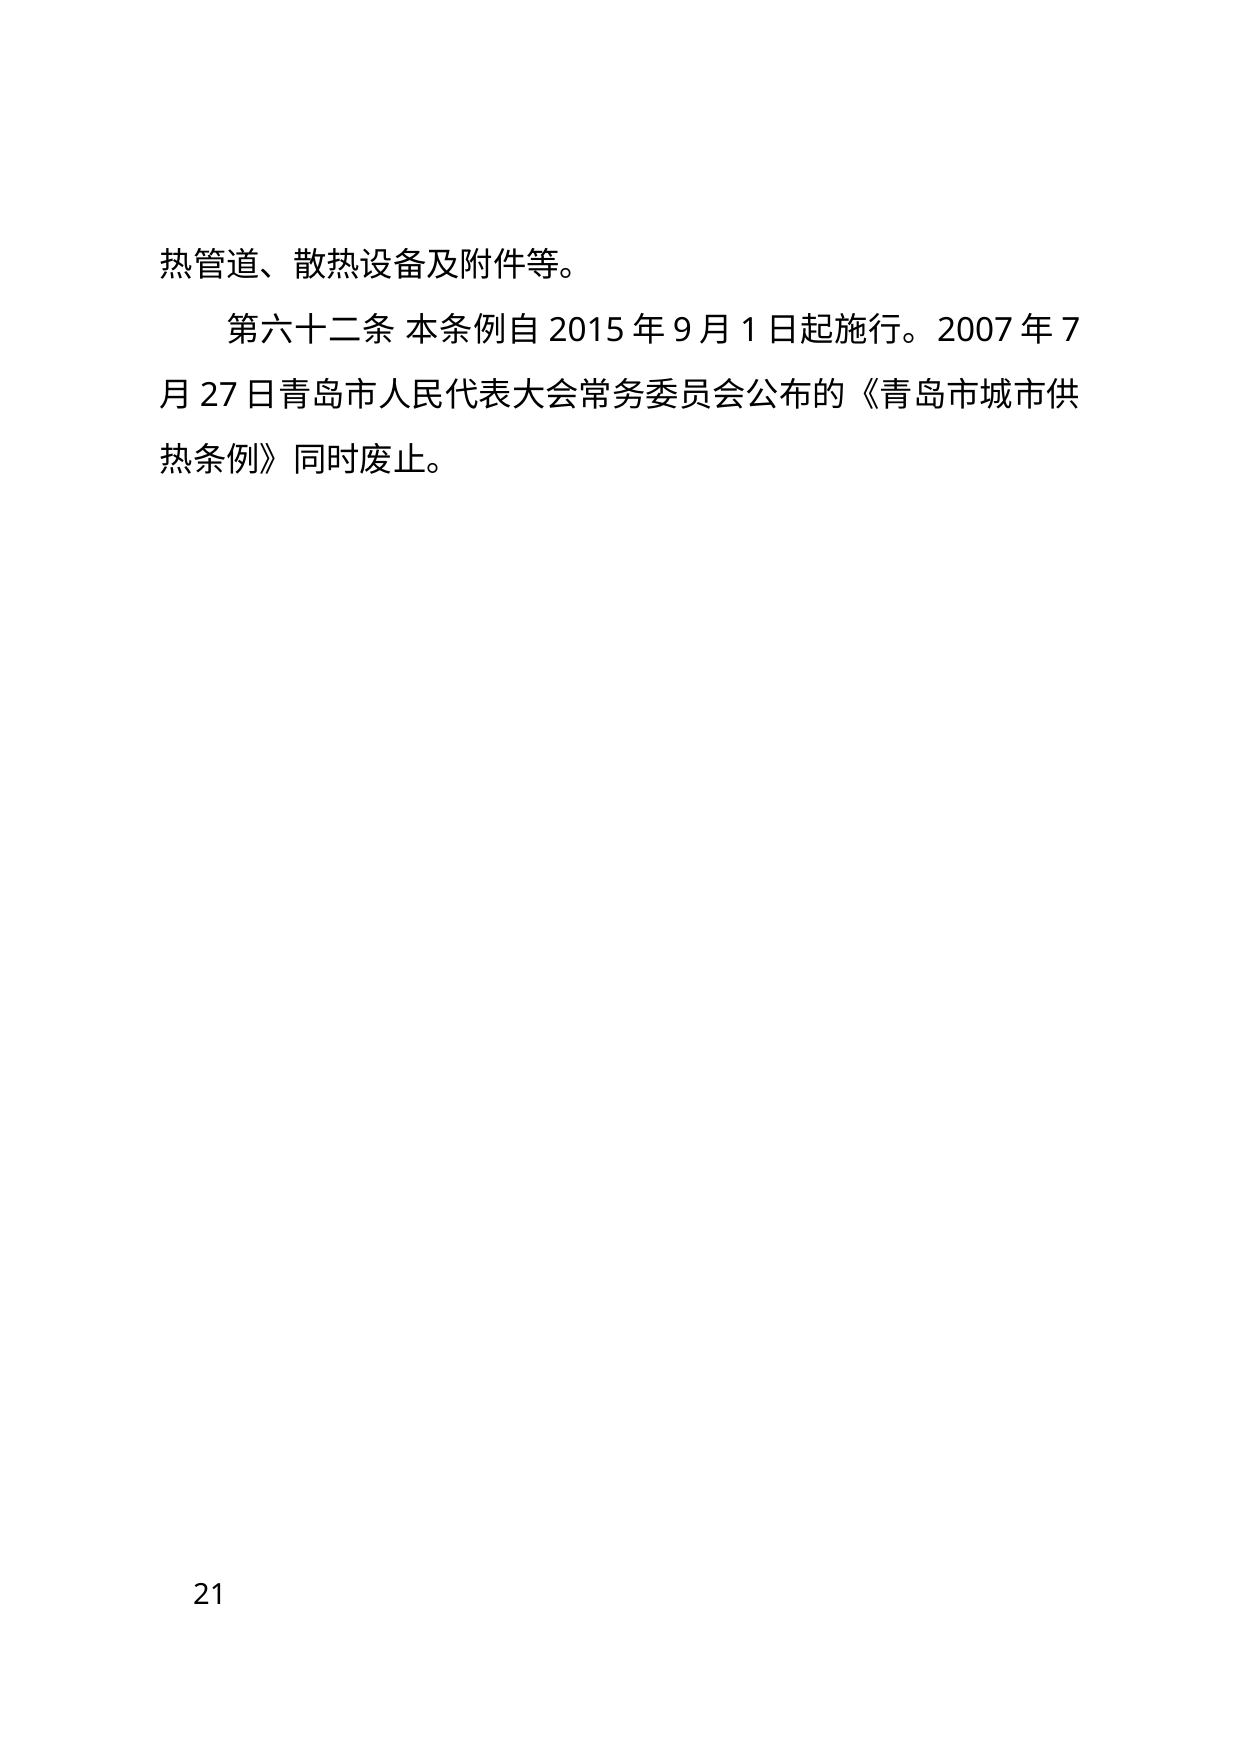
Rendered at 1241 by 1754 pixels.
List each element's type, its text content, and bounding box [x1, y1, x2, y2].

text 第六十二条 本条例自2015年9月1日起施行。2007年7月27日青岛市人民代表大会常务委员会公布的《青岛市城市供热条例》同时废止。 [159, 294, 1081, 489]
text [159, 229, 1081, 294]
